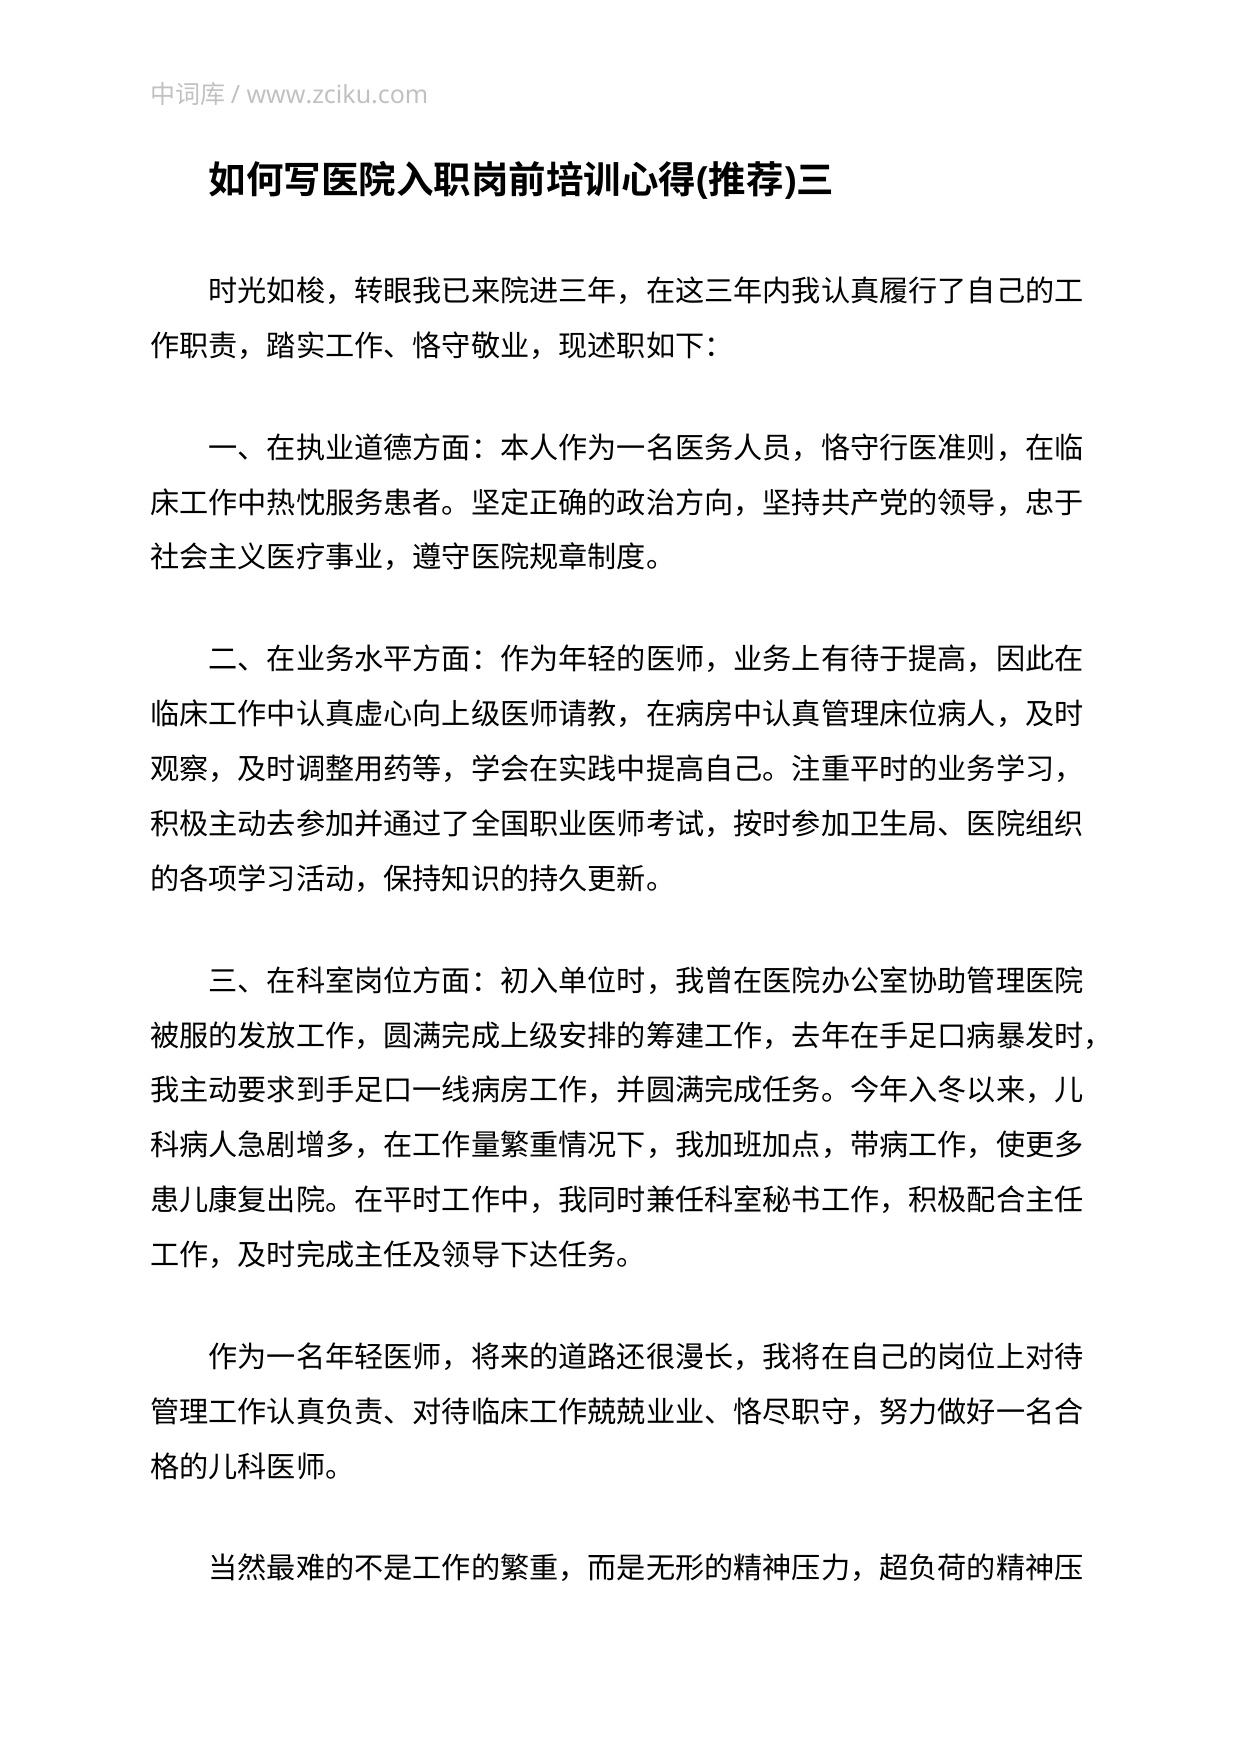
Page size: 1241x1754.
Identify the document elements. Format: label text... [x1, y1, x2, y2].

text 作为一名年轻医师，将来的道路还很漫长，我将在自己的岗位上对待管理工作认真负责、对待临床工作兢兢业业、恪尽职守，努力做好一名合格的儿科医师。 [150, 1333, 1090, 1486]
text 二、在业务水平方面：作为年轻的医师，业务上有待于提高，因此在临床工作中认真虚心向上级医师请教，在病房中认真管理床位病人，及时观察，及时调整用药等，学会在实践中提高自己。注重平时的业务学习，积极主动去参加并通过了全国职业医师考试，按时参加卫生局、医院组织的各项学习活动，保持知识的持久更新。 [150, 636, 1090, 898]
text 一、在执业道德方面：本人作为一名医务人员，恪守行医准则，在临床工作中热忱服务患者。坚定正确的政治方向，坚持共产党的领导，忠于社会主义医疗事业，遵守医院规章制度。 [150, 424, 1090, 576]
text 三、在科室岗位方面：初入单位时，我曾在医院办公室协助管理医院被服的发放工作，圆满完成上级安排的筹建工作，去年在手足口病暴发时，我主动要求到手足口一线病房工作，并圆满完成任务。今年入冬以来，儿科病人急剧增多，在工作量繁重情况下，我加班加点，带病工作，使更多患儿康复出院。在平时工作中，我同时兼任科室秘书工作，积极配合主任工作，及时完成主任及领导下达任务。 [150, 957, 1090, 1274]
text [150, 1545, 1090, 1587]
text 如何写医院入职岗前培训心得(推荐)三 [150, 150, 1090, 204]
text 时光如梭，转眼我已来院进三年，在这三年内我认真履行了自己的工作职责，踏实工作、恪守敬业，现述职如下： [150, 268, 1090, 365]
